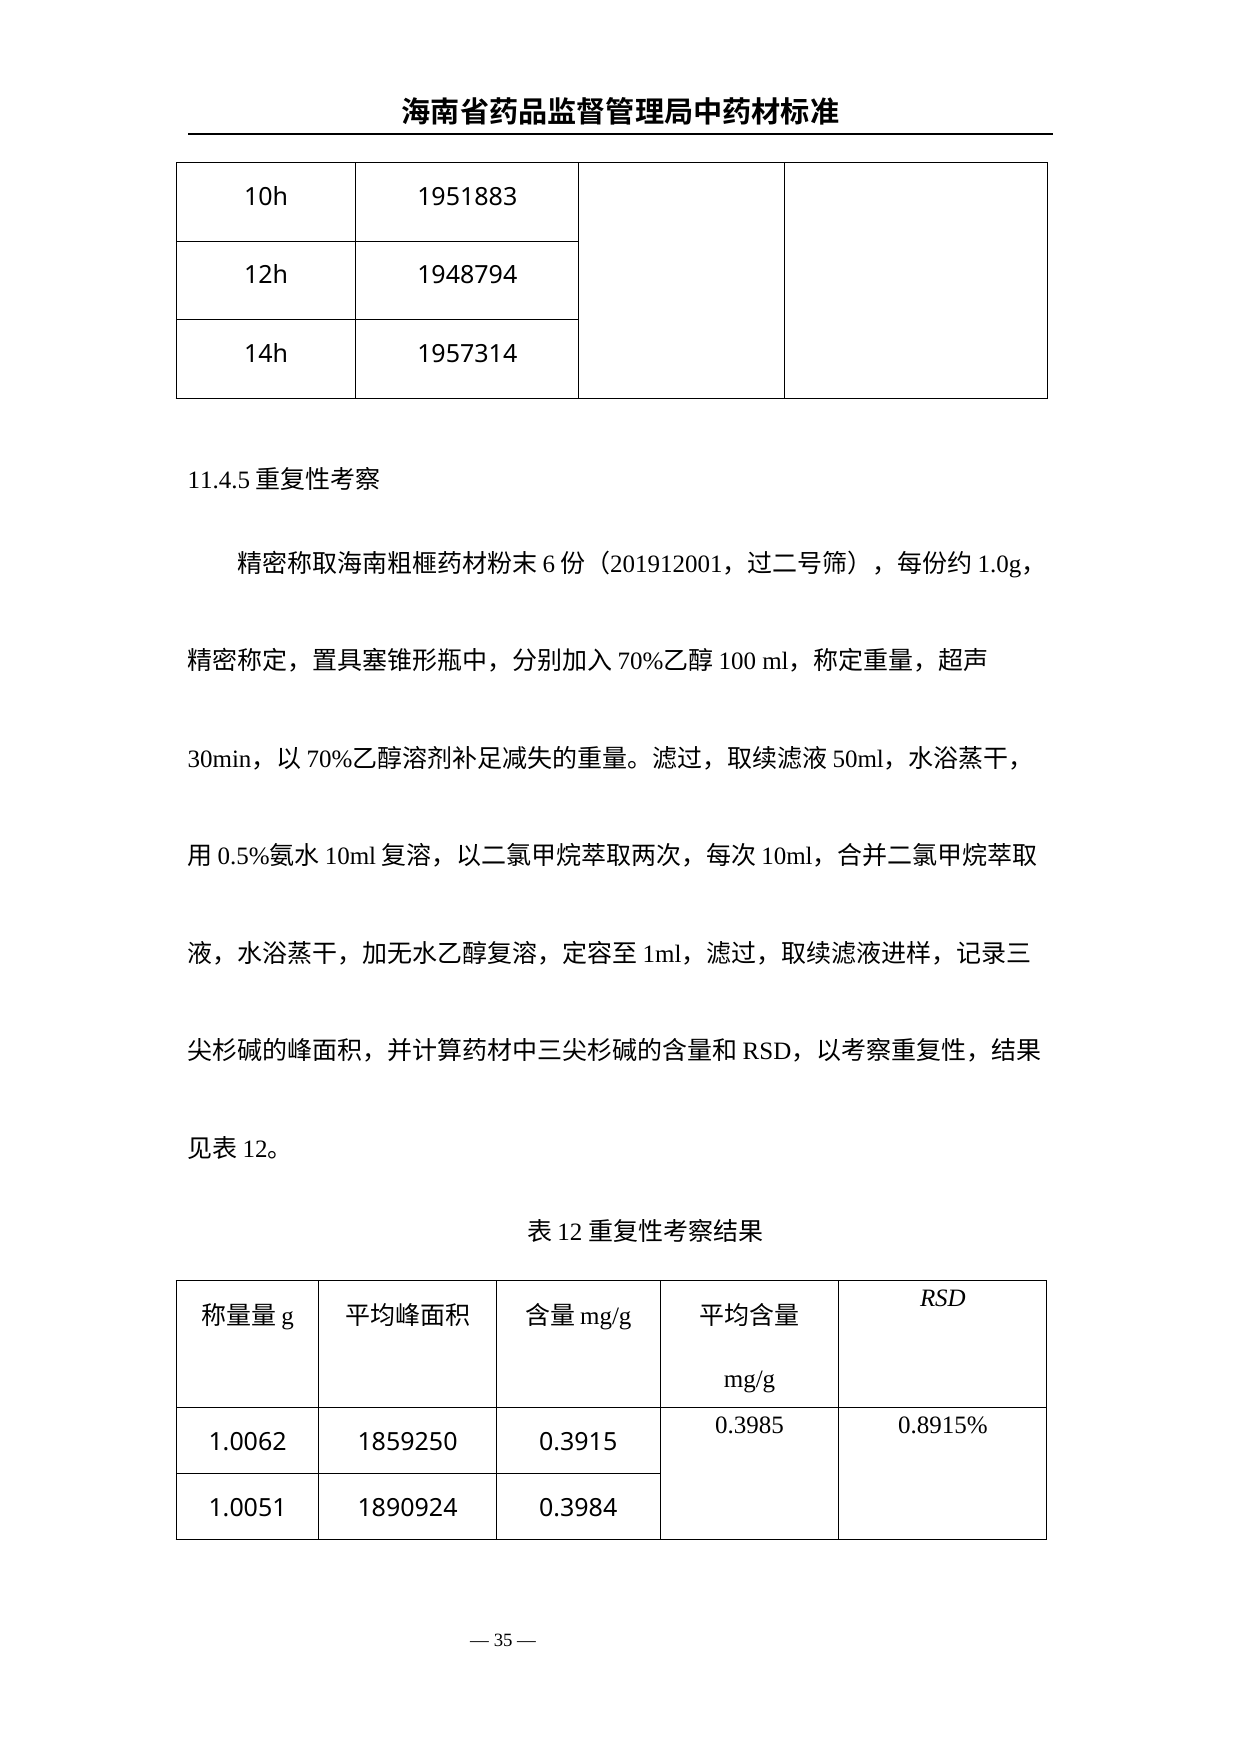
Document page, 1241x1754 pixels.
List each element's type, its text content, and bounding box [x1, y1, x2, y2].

table_cell 0.3915 [497, 1408, 660, 1473]
table_cell 10h [177, 163, 355, 241]
text 精密称取海南粗榧药材粉末6份（201912001，过二号筛），每份约1.0g，精密称定，置具塞锥形瓶中，分别加入70%乙醇100 ml，称定重量，超声30min，以70%乙醇溶剂补足减失的重量。滤过，取续滤液50ml，水浴蒸干，用0.5%氨水10ml复溶，以二氯甲烷萃取两次，每次10ml，合并二氯甲烷萃取液，水浴蒸干，加无水乙醇复溶，定容至1ml，滤过，取续滤液进样，记录三尖杉碱的峰面积，并计算药材中三尖杉碱的含量和RSD，以考察重复性，结果见表12。 [187, 529, 1053, 1179]
table_cell 1.0051 [177, 1474, 318, 1539]
table_cell 0.8915% [839, 1408, 1046, 1539]
text 11.4.5重复性考察 [187, 446, 1053, 511]
table_cell 1951883 [356, 163, 578, 241]
table_cell 1948794 [356, 242, 578, 319]
table_cell 1.0062 [177, 1408, 318, 1473]
text 表12 重复性考察结果 [187, 1197, 1053, 1262]
table_cell 14h [177, 320, 355, 398]
table_cell 1890924 [319, 1474, 496, 1539]
table_header 含量mg/g [497, 1281, 660, 1407]
table_header 称量量g [177, 1281, 318, 1407]
table_header 平均峰面积 [319, 1281, 496, 1407]
table_cell 1957314 [356, 320, 578, 398]
table_cell 0.3985 [661, 1408, 838, 1539]
table_cell 12h [177, 242, 355, 319]
table_header 平均含量mg/g [661, 1281, 838, 1407]
table_cell 0.3984 [497, 1474, 660, 1539]
table_header RSD [839, 1281, 1046, 1407]
table_cell 1859250 [319, 1408, 496, 1473]
